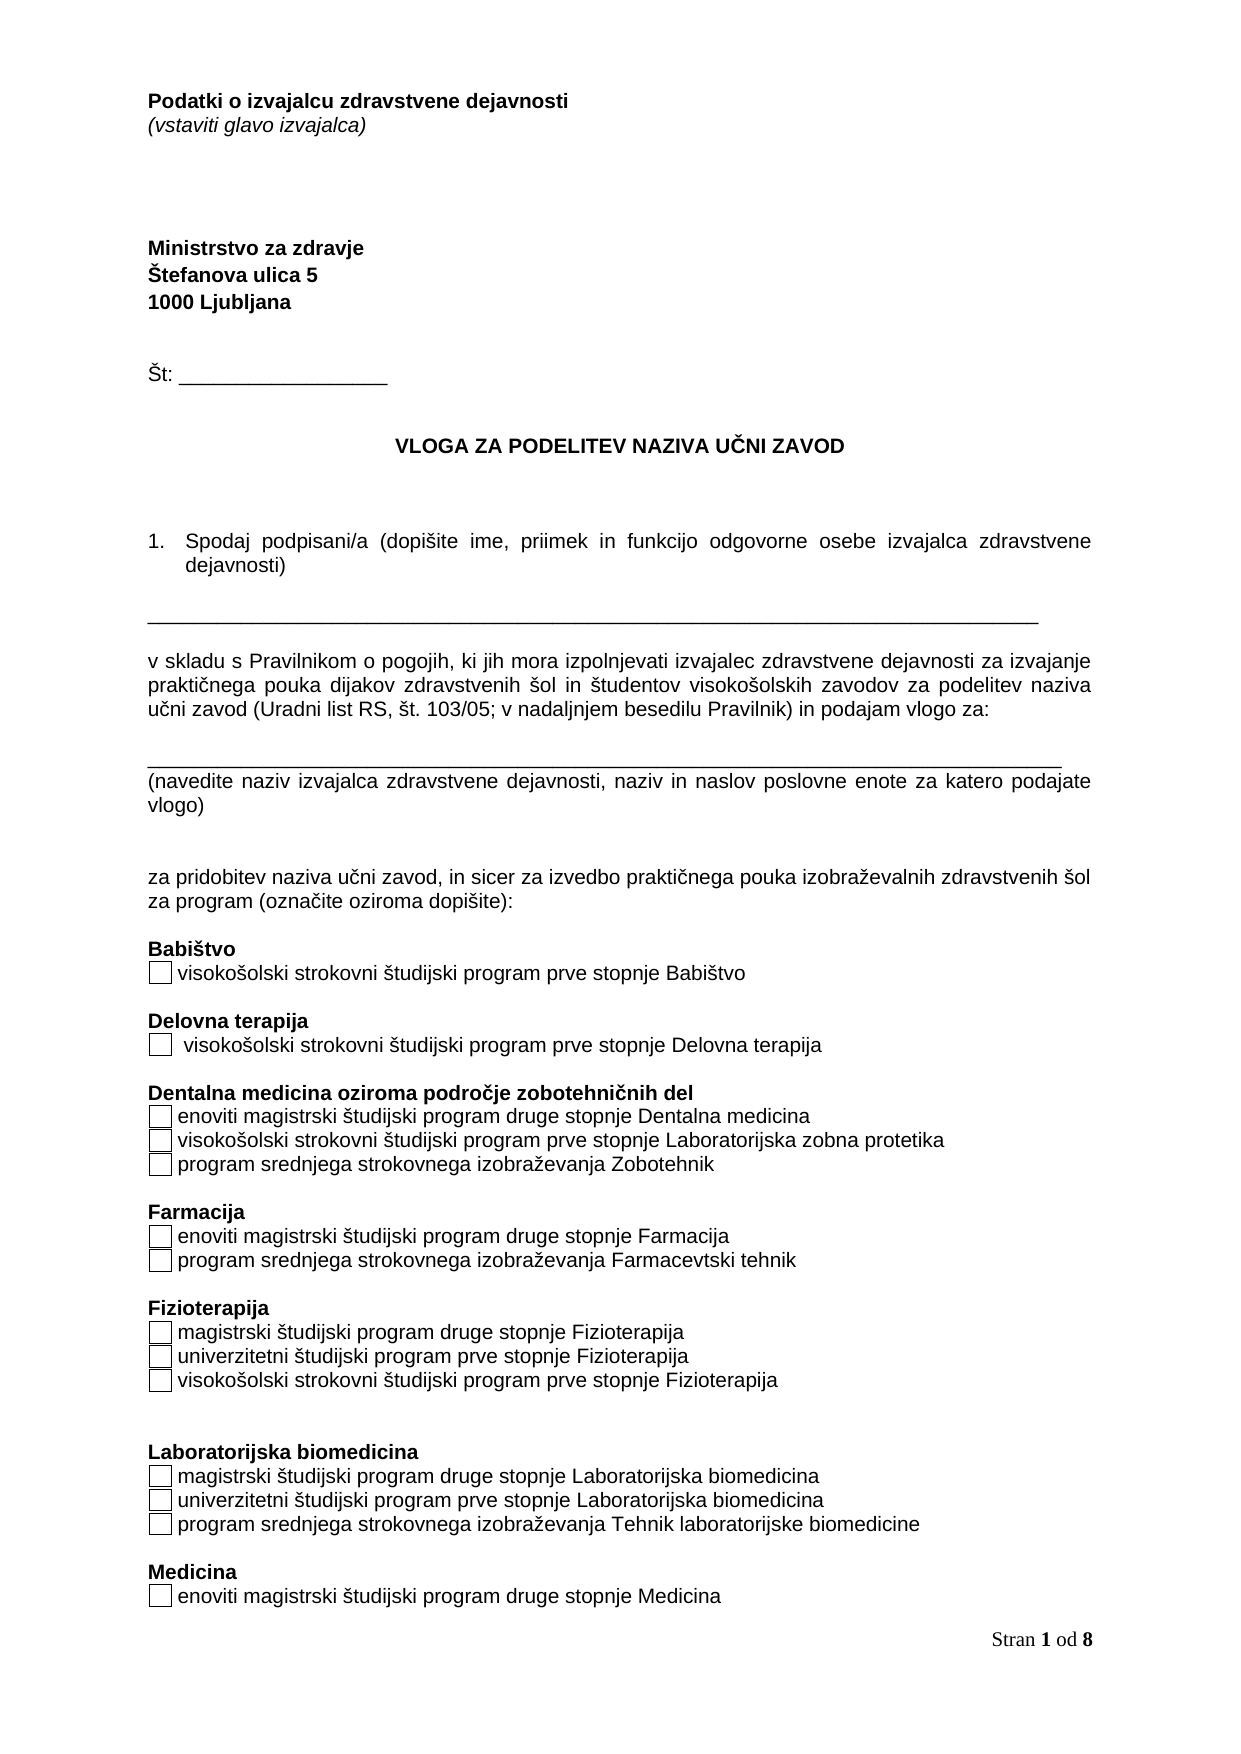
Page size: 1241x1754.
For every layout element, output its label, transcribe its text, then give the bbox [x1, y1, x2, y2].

text Laboratorijska biomedicina [148, 1440, 1092, 1464]
text enoviti magistrski študijski program druge stopnje Farmacija [148, 1224, 1092, 1248]
text 1000 Ljubljana [148, 287, 1092, 314]
text Št: __________________ [148, 362, 1092, 386]
text visokošolski strokovni študijski program prve stopnje Laboratorijska zobna protetika [148, 1128, 1092, 1152]
text program srednjega strokovnega izobraževanja Tehnik laboratorijske biomedicine [148, 1512, 1092, 1536]
text Štefanova ulica 5 [148, 259, 1092, 287]
text Medicina [148, 1559, 1092, 1583]
text magistrski študijski program druge stopnje Fizioterapija [148, 1320, 1092, 1344]
text visokošolski strokovni študijski program prve stopnje Delovna terapija [148, 1032, 1092, 1056]
text program srednjega strokovnega izobraževanja Farmacevtski tehnik [148, 1248, 1092, 1272]
text Fizioterapija [148, 1296, 1092, 1320]
text Dentalna medicina oziroma področje zobotehničnih del [148, 1080, 1092, 1104]
text univerzitetni študijski program prve stopnje Fizioterapija [148, 1344, 1092, 1368]
text visokošolski strokovni študijski program prve stopnje Babištvo [172, 961, 1092, 984]
text Podatki o izvajalcu zdravstvene dejavnosti [148, 89, 1092, 113]
text univerzitetni študijski program prve stopnje Laboratorijska biomedicina [148, 1488, 1092, 1512]
text visokošolski strokovni študijski program prve stopnje Fizioterapija [148, 1368, 1092, 1392]
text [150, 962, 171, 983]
text Ministrstvo za zdravje [148, 232, 1092, 259]
text za pridobitev naziva učni zavod, in sicer za izvedbo praktičnega pouka izobraževalnih zdravstvenih šol za program (označite oziroma dopišite): [148, 865, 1092, 913]
list Spodaj podpisani/a (dopišite ime, priimek in funkcijo odgovorne osebe izvajalca zdravstvene dejavnosti) [148, 529, 1092, 577]
text program srednjega strokovnega izobraževanja Zobotehnik [148, 1152, 1092, 1176]
text _____________________________________________________________________________ [148, 601, 1092, 625]
text Farmacija [148, 1200, 1092, 1224]
text Delovna terapija [148, 1008, 1092, 1032]
text VLOGA ZA PODELITEV NAZIVA UČNI ZAVOD [148, 433, 1092, 457]
text Babištvo [148, 937, 1092, 961]
text enoviti magistrski študijski program druge stopnje Dentalna medicina [148, 1104, 1092, 1128]
text (vstaviti glavo izvajalca) [148, 113, 1092, 137]
text enoviti magistrski študijski program druge stopnje Medicina [148, 1583, 1092, 1607]
text _______________________________________________________________________________ (navedite naziv izvajalca zdravstvene dejavnosti, naziv in naslov poslovne enote za katero podajate vlogo) [148, 745, 1092, 817]
text magistrski študijski program druge stopnje Laboratorijska biomedicina [148, 1464, 1092, 1488]
text v skladu s Pravilnikom o pogojih, ki jih mora izpolnjevati izvajalec zdravstvene dejavnosti za izvajanje praktičnega pouka dijakov zdravstvenih šol in študentov visokošolskih zavodov za podelitev naziva učni zavod (Uradni list RS, št. 103/05; v nadaljnjem besedilu Pravilnik) in podajam vlogo za: [148, 649, 1092, 721]
